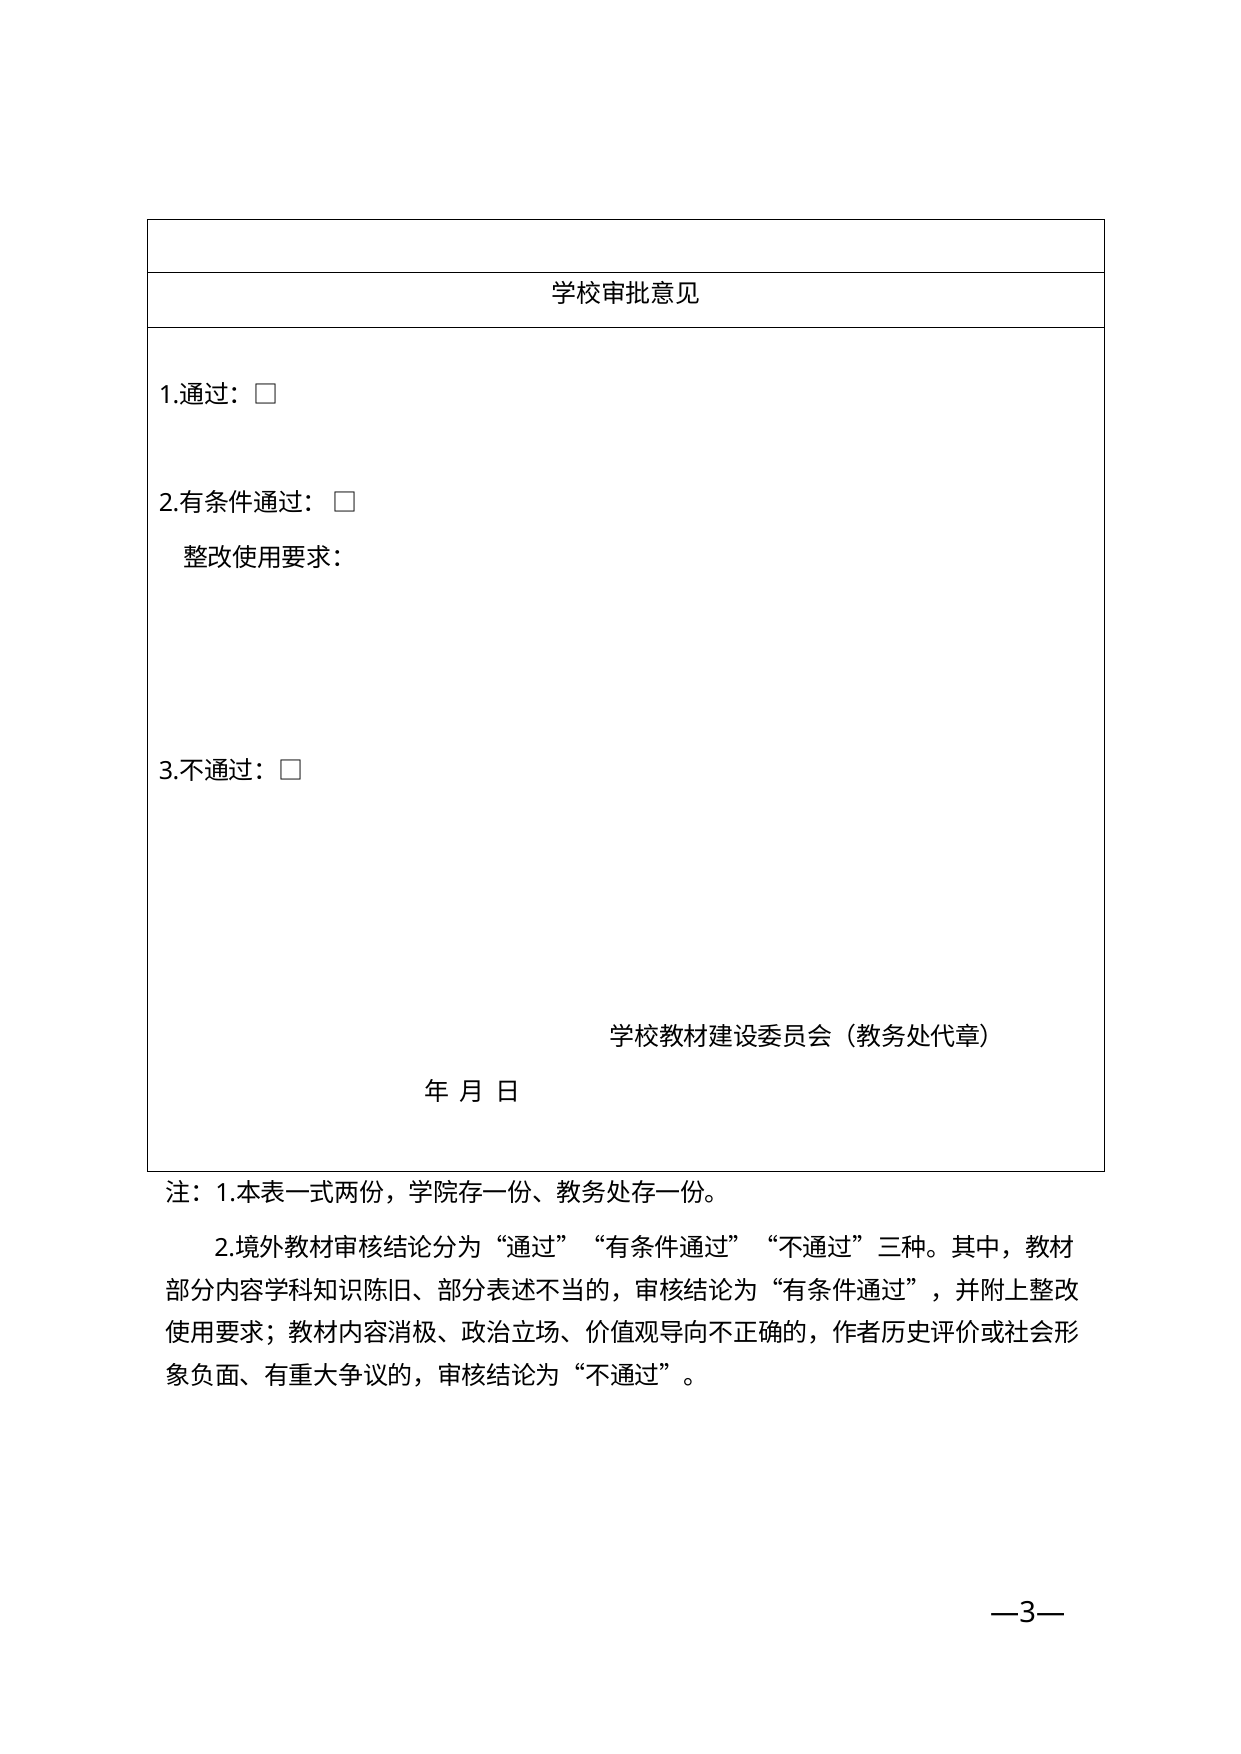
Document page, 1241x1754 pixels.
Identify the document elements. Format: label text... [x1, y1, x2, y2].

text 2.境外教材审核结论分为“通过”“有条件通过”“不通过”三种。其中，教材部分内容学科知识陈旧、部分表述不当的，审核结论为“有条件通过”，并附上整改使用要求；教材内容消极、政治立场、价值观导向不正确的，作者历史评价或社会形象负面、有重大争议的，审核结论为“不通过”。 [165, 1227, 1087, 1392]
text 注：1.本表一式两份，学院存一份、教务处存一份。 [165, 1172, 1087, 1208]
table_cell 学校审批意见 [148, 273, 1104, 327]
table_cell 1.通过：□ 2.有条件通过： □ 整改使用要求： 3.不通过：□ 学校教材建设委员会（教务处代章） 年 月 日 [148, 328, 1104, 1171]
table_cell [148, 220, 1104, 272]
